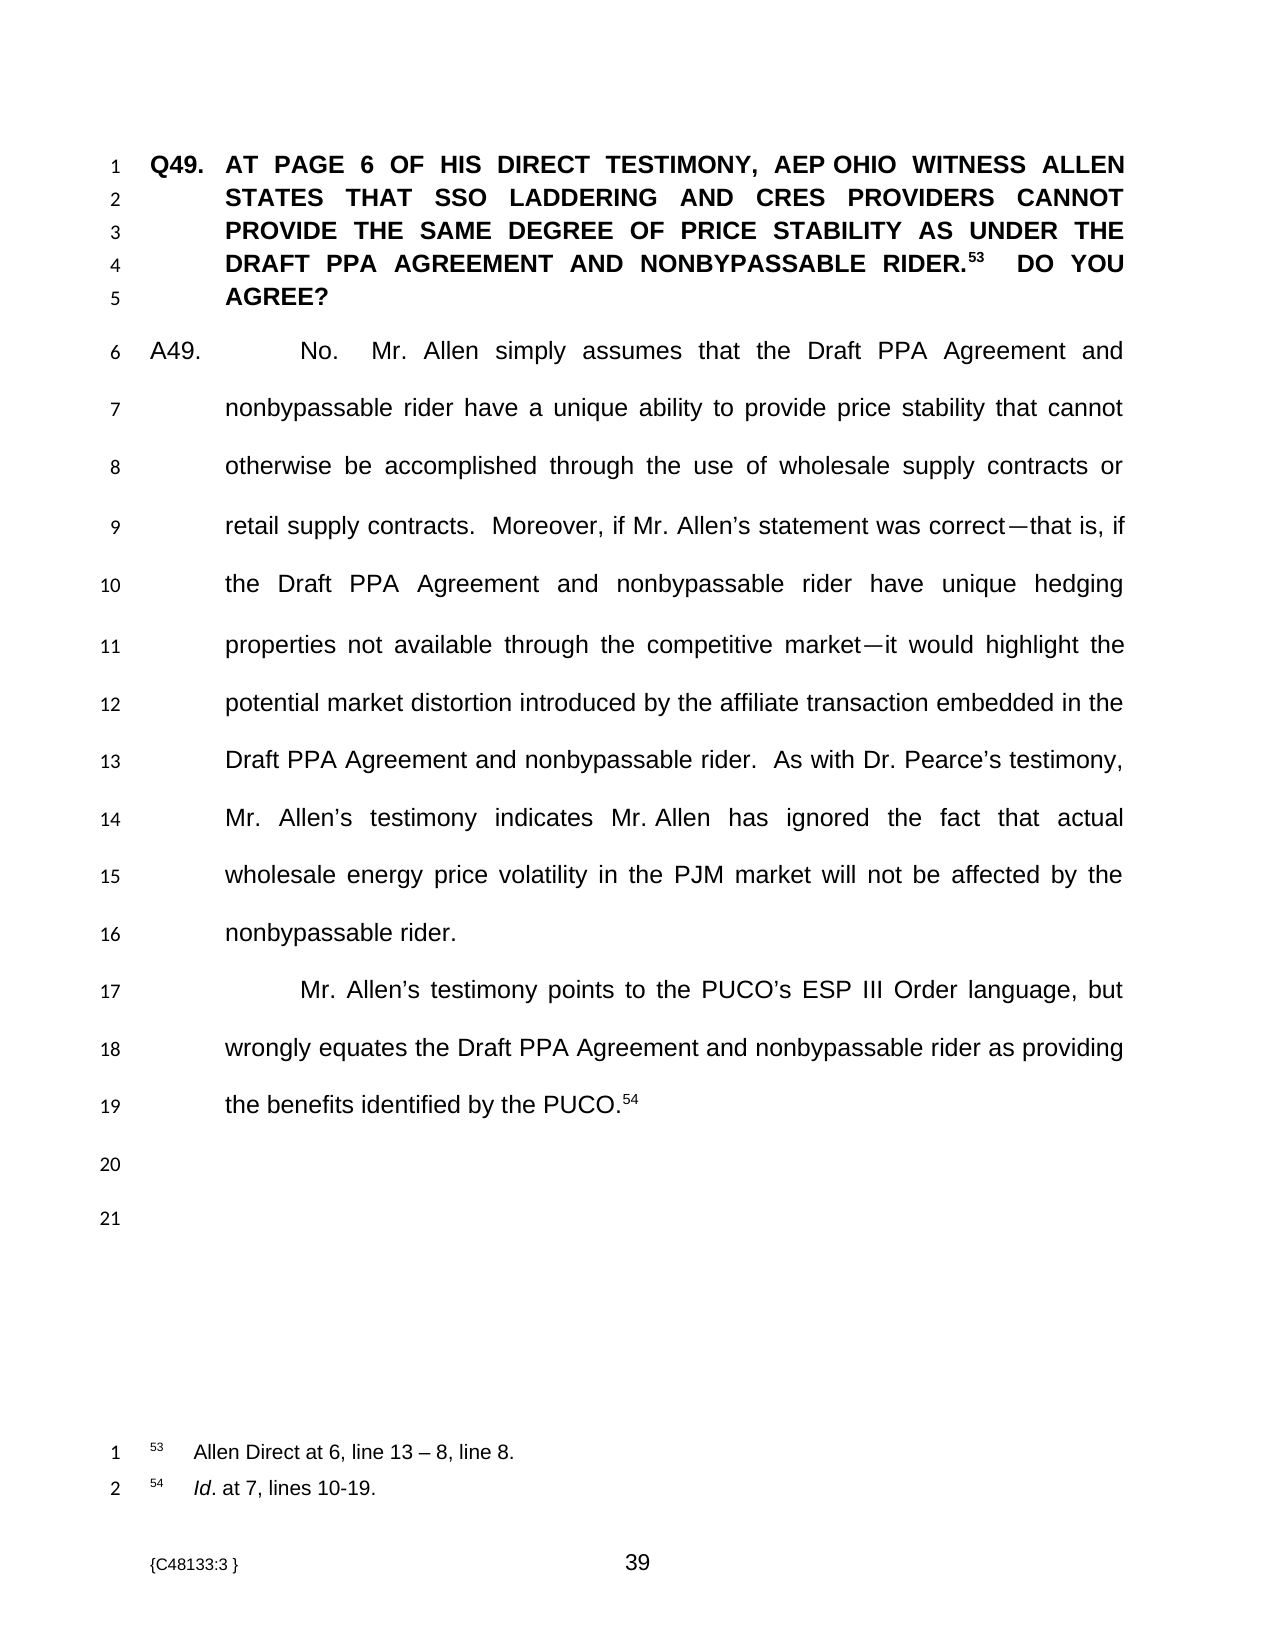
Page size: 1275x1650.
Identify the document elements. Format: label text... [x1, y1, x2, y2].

text A49. No. Mr. Allen simply assumes that the Draft PPA Agreement and nonbypassable rider have a unique ability to provide price stability that cannot otherwise be accomplished through the use of wholesale supply contracts or retail supply contracts. Moreover, if Mr. Allen’s statement was correct—that is, if the Draft PPA Agreement and nonbypassable rider have unique hedging properties not available through the competitive market—it would highlight the potential market distortion introduced by the affiliate transaction embedded in the Draft PPA Agreement and nonbypassable rider. As with Dr. Pearce’s testimony, Mr. Allen’s testimony indicates Mr. Allen has ignored the fact that actual wholesale energy price volatility in the PJM market will not be affected by the nonbypassable rider. [150, 336, 1125, 947]
text Q49. At page 6 of his direct testimony, aep ohio witness allen states that SSO laddering and cres providers cannot provide the same degree of price stability as under the draft ppa agreement and nonbypassable rider. do you agree? [150, 150, 1125, 311]
text Mr. Allen’s testimony points to the PUCO’s ESP III Order language, but wrongly equates the Draft PPA Agreement and nonbypassable rider as providing the benefits identified by the PUCO. [150, 976, 1125, 1119]
